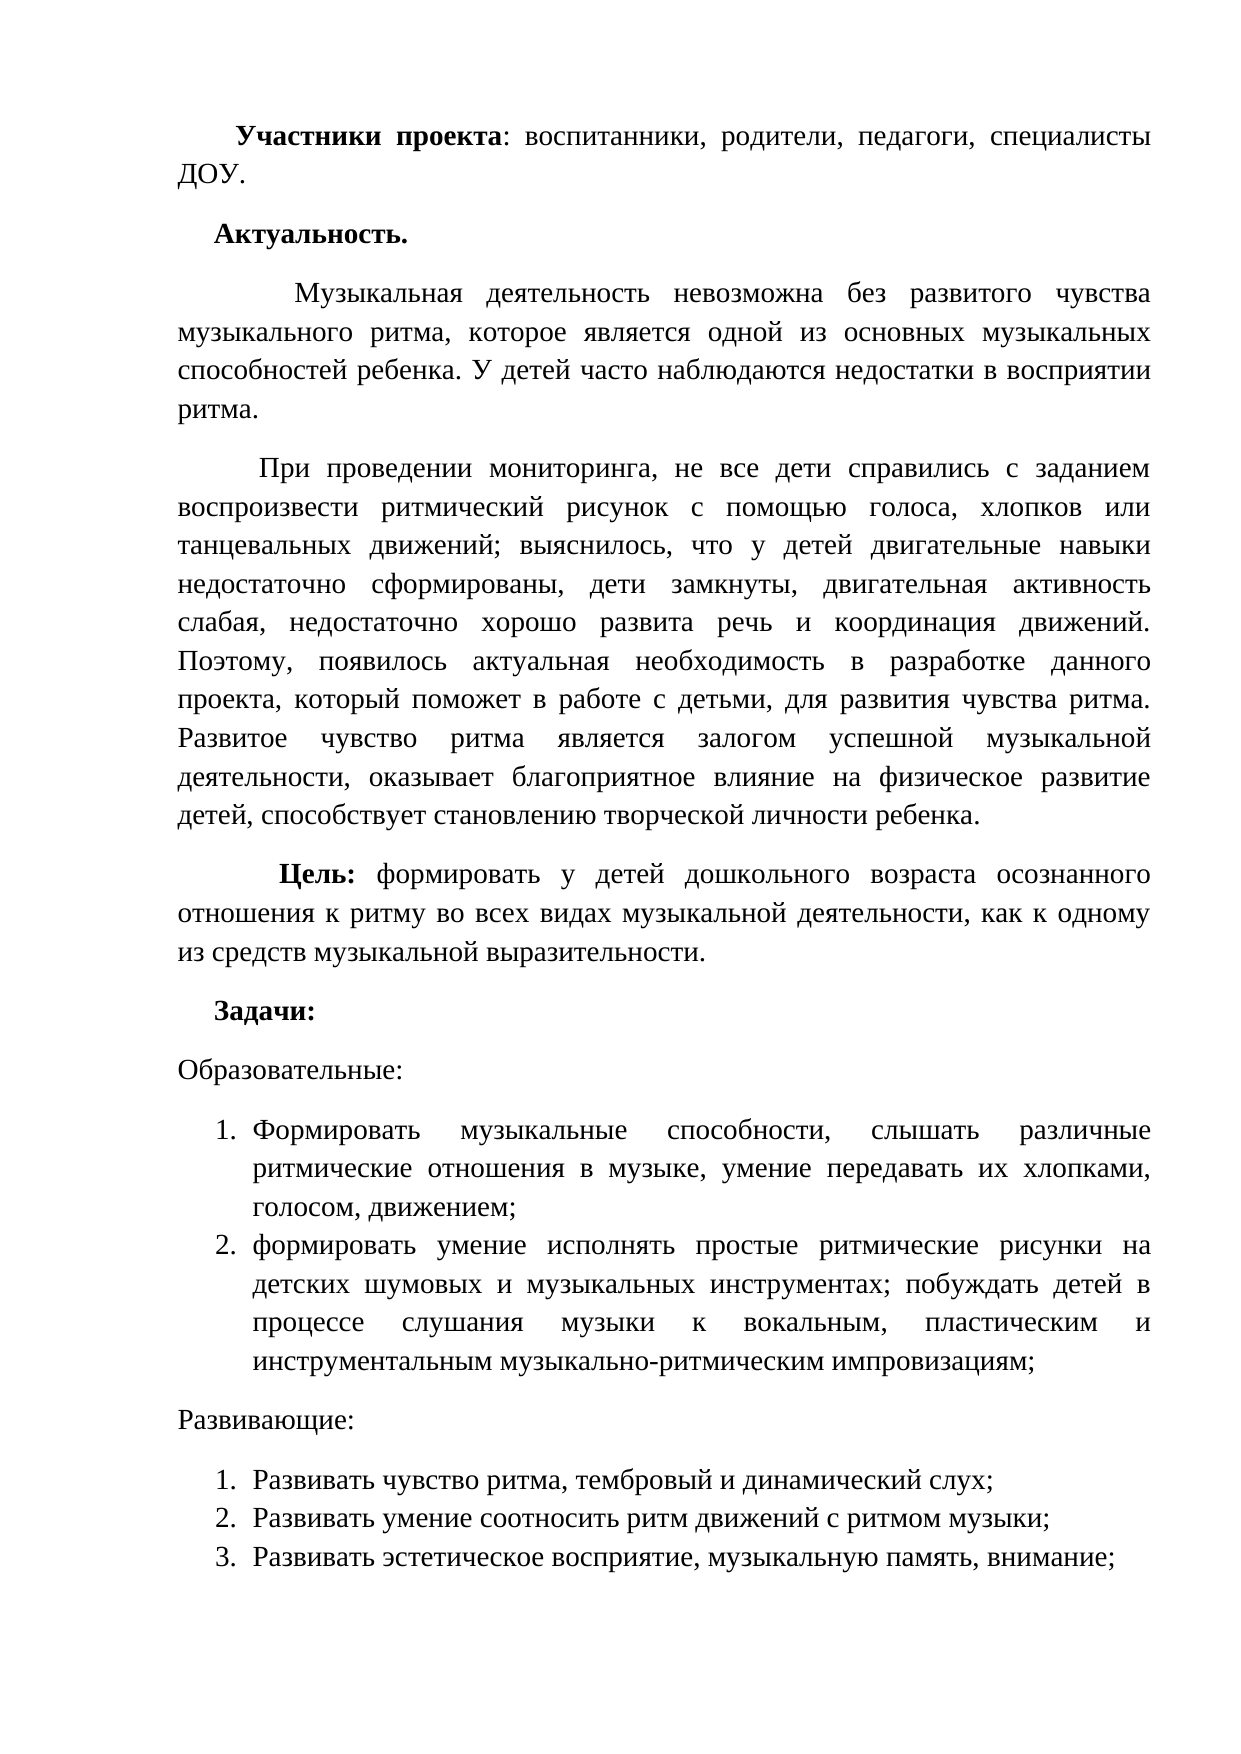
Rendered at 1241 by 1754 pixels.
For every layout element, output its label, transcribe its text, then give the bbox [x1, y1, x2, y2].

list формировать умение исполнять простые ритмические рисунки на детских шумовых и музыкальных инструментах; побуждать детей в процессе слушания музыки к вокальным, пластическим и инструментальным музыкально-ритмическим импровизациям; [215, 1227, 1152, 1377]
list Развивать эстетическое восприятие, музыкальную память, внимание; [215, 1539, 1152, 1572]
text Образовательные: [177, 1052, 1152, 1086]
text При проведении мониторинга, не все дети справились с заданием воспроизвести ритмический рисунок с помощью голоса, хлопков или танцевальных движений; выяснилось, что у детей двигательные навыки недостаточно сформированы, дети замкнуты, двигательная активность слабая, недостаточно хорошо развита речь и координация движений. Поэтому, появилось актуальная необходимость в разработке данного проекта, который поможет в работе с детьми, для развития чувства ритма. Развитое чувство ритма является залогом успешной музыкальной деятельности, оказывает благоприятное влияние на физическое развитие детей, способствует становлению творческой личности ребенка. [177, 450, 1152, 831]
text Задачи: [177, 993, 1152, 1027]
text Актуальность. [177, 216, 1152, 249]
list Развивать чувство ритма, тембровый и динамический слух; [215, 1462, 1152, 1495]
text Участники проекта: воспитанники, родители, педагоги, специалисты ДОУ. [177, 118, 1152, 190]
text Развивающие: [177, 1402, 1152, 1436]
list Развивать умение соотносить ритм движений с ритмом музыки; [215, 1500, 1152, 1534]
list Формировать музыкальные способности, слышать различные ритмические отношения в музыке, умение передавать их хлопками, голосом, движением; [215, 1112, 1152, 1222]
text Музыкальная деятельность невозможна без развитого чувства музыкального ритма, которое является одной из основных музыкальных способностей ребенка. У детей часто наблюдаются недостатки в восприятии ритма. [177, 275, 1152, 424]
text Цель: формировать у детей дошкольного возраста осознанного отношения к ритму во всех видах музыкальной деятельности, как к одному из средств музыкальной выразительности. [177, 857, 1152, 967]
